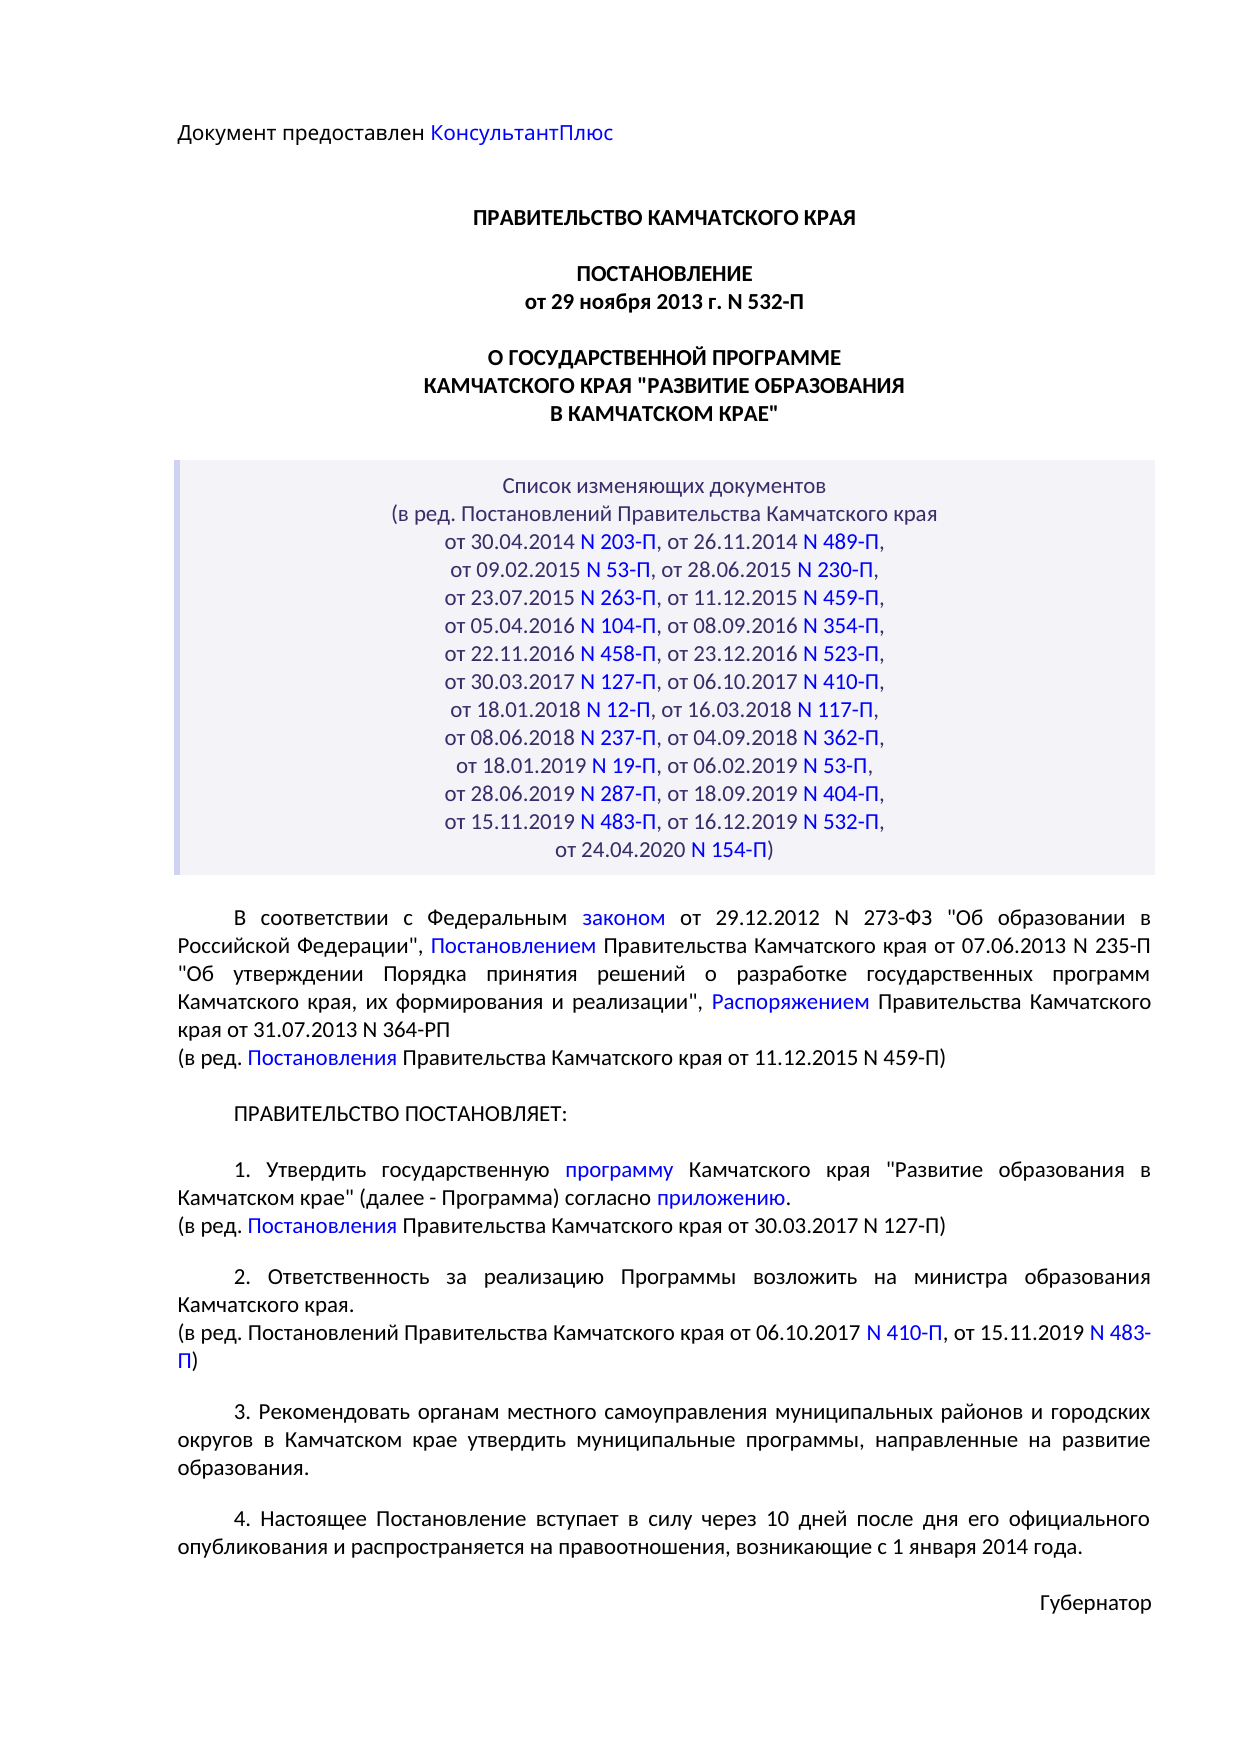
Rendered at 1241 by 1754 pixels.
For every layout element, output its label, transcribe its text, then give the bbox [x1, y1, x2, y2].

text ПРАВИТЕЛЬСТВО ПОСТАНОВЛЯЕТ: [177, 1099, 1152, 1127]
title ПРАВИТЕЛЬСТВО КАМЧАТСКОГО КРАЯ [177, 203, 1152, 231]
table_header Список изменяющих документов (в ред. Постановлений Правительства Камчатского края от 30.04.2014 N 203-П, от 26.11.2014 N 489-П, от 09.02.2015 N 53-П, от 28.06.2015 N 230-П, от 23.07.2015 N 263-П, от 11.12.2015 N 459-П, от 05.04.2016 N 104-П, от 08.09.2016 N 354-П, от 22.11.2016 N 458-П, от 23.12.2016 N 523-П, от 30.03.2017 N 127-П, от 06.10.2017 N 410-П, от 18.01.2018 N 12-П, от 16.03.2018 N 117-П, от 08.06.2018 N 237-П, от 04.09.2018 N 362-П, от 18.01.2019 N 19-П, от 06.02.2019 N 53-П, от 28.06.2019 N 287-П, от 18.09.2019 N 404-П, от 15.11.2019 N 483-П, от 16.12.2019 N 532-П, от 24.04.2020 N 154-П) [180, 460, 1149, 875]
text 4. Настоящее Постановление вступает в силу через 10 дней после дня его официального опубликования и распространяется на правоотношения, возникающие с 1 января 2014 года. [177, 1504, 1152, 1561]
text 3. Рекомендовать органам местного самоуправления муниципальных районов и городских округов в Камчатском крае утвердить муниципальные программы, направленные на развитие образования. [177, 1397, 1152, 1482]
text 1. Утвердить государственную программу Камчатского края "Развитие образования в Камчатском крае" (далее - Программа) согласно приложению. [177, 1156, 1152, 1212]
text (в ред. Постановлений Правительства Камчатского края от 06.10.2017 N 410-П, от 15.11.2019 N 483-П) [177, 1318, 1152, 1374]
text 2. Ответственность за реализацию Программы возложить на министра образования Камчатского края. [177, 1262, 1152, 1318]
title В КАМЧАТСКОМ КРАЕ" [177, 399, 1152, 427]
title ПОСТАНОВЛЕНИЕ [177, 259, 1152, 287]
text (в ред. Постановления Правительства Камчатского края от 30.03.2017 N 127-П) [177, 1212, 1152, 1239]
text (в ред. Постановления Правительства Камчатского края от 11.12.2015 N 459-П) [177, 1043, 1152, 1071]
title КАМЧАТСКОГО КРАЯ "РАЗВИТИЕ ОБРАЗОВАНИЯ [177, 371, 1152, 399]
title О ГОСУДАРСТВЕННОЙ ПРОГРАММЕ [177, 343, 1152, 371]
title от 29 ноября 2013 г. N 532-П [177, 287, 1152, 315]
text В соответствии с Федеральным законом от 29.12.2012 N 273-ФЗ "Об образовании в Российской Федерации", Постановлением Правительства Камчатского края от 07.06.2013 N 235-П "Об утверждении Порядка принятия решений о разработке государственных программ Камчатского края, их формирования и реализации", Распоряжением Правительства Камчатского края от 31.07.2013 N 364-РП [177, 903, 1152, 1043]
text Губернатор [177, 1588, 1152, 1617]
title Документ предоставлен КонсультантПлюс [177, 118, 1152, 175]
